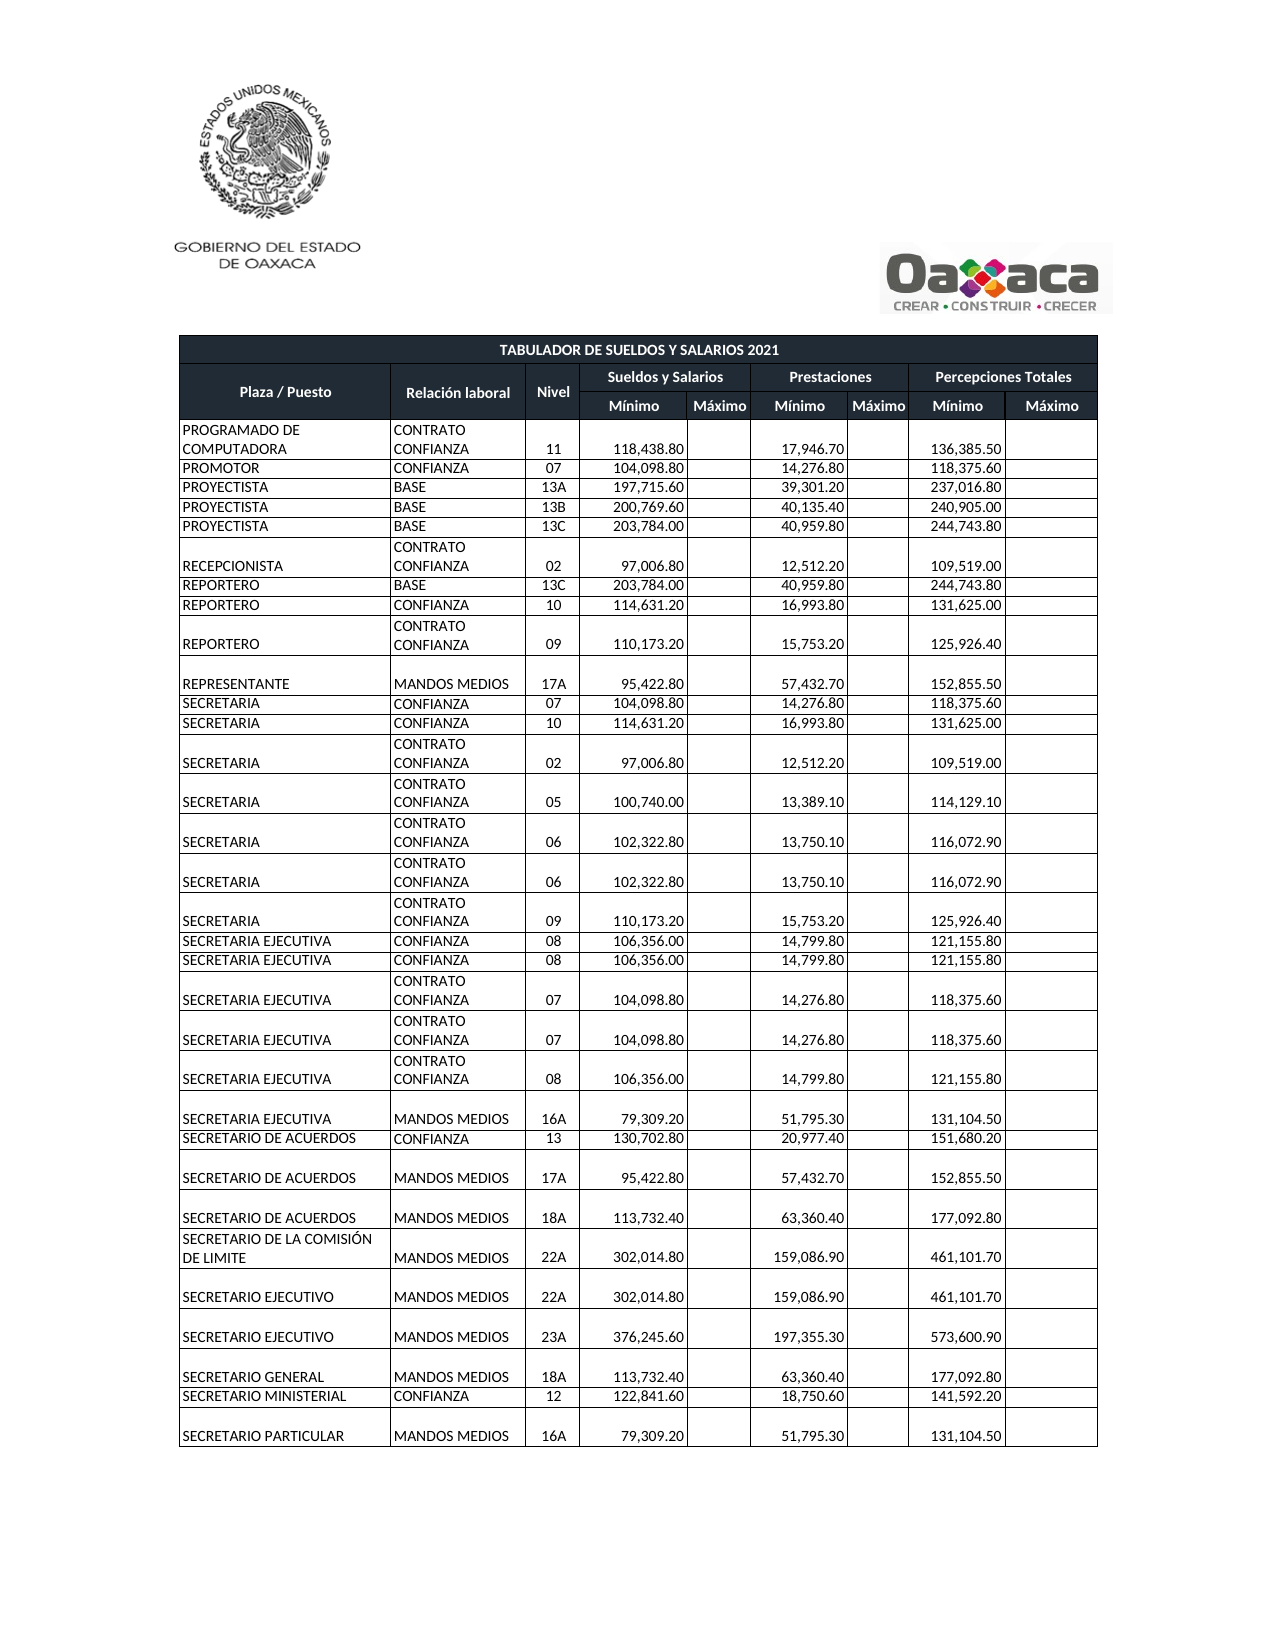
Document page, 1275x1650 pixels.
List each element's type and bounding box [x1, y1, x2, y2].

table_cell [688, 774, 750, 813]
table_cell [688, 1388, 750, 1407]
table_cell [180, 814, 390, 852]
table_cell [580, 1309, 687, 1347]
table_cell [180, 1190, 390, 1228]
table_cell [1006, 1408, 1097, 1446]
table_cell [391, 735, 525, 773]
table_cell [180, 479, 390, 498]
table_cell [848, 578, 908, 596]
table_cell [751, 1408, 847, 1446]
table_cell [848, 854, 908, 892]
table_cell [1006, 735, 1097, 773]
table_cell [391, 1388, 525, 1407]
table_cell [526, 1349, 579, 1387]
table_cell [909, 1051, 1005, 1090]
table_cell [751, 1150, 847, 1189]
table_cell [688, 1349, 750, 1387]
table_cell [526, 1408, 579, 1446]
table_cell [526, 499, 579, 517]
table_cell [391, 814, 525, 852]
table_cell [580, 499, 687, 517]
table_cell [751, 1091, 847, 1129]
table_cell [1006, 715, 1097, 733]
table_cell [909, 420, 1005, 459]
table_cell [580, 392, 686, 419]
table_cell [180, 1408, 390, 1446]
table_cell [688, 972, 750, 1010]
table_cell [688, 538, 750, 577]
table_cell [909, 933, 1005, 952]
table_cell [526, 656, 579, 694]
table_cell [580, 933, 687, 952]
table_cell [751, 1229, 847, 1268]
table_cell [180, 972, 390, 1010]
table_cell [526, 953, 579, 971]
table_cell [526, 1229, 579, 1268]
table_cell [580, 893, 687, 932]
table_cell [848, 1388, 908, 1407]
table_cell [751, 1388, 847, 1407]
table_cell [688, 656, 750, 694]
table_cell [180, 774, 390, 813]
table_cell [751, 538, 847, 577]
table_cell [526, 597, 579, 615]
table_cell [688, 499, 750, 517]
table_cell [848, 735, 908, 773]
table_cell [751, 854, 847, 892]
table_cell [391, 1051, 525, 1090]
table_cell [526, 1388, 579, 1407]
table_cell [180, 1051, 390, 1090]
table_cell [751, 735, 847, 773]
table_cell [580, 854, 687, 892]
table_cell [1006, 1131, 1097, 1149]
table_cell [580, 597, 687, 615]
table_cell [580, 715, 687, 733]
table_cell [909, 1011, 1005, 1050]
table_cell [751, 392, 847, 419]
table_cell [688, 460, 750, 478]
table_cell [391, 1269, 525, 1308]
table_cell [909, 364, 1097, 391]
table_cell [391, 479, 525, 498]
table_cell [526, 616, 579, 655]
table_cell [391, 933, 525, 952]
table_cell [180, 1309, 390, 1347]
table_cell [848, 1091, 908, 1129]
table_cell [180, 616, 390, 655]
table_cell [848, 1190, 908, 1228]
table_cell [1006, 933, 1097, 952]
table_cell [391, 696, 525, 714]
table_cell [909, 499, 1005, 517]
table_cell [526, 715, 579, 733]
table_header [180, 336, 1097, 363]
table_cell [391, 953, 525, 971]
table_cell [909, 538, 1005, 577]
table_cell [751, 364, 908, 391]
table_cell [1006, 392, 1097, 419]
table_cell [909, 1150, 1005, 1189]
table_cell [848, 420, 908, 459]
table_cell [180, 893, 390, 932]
picture [170, 80, 365, 273]
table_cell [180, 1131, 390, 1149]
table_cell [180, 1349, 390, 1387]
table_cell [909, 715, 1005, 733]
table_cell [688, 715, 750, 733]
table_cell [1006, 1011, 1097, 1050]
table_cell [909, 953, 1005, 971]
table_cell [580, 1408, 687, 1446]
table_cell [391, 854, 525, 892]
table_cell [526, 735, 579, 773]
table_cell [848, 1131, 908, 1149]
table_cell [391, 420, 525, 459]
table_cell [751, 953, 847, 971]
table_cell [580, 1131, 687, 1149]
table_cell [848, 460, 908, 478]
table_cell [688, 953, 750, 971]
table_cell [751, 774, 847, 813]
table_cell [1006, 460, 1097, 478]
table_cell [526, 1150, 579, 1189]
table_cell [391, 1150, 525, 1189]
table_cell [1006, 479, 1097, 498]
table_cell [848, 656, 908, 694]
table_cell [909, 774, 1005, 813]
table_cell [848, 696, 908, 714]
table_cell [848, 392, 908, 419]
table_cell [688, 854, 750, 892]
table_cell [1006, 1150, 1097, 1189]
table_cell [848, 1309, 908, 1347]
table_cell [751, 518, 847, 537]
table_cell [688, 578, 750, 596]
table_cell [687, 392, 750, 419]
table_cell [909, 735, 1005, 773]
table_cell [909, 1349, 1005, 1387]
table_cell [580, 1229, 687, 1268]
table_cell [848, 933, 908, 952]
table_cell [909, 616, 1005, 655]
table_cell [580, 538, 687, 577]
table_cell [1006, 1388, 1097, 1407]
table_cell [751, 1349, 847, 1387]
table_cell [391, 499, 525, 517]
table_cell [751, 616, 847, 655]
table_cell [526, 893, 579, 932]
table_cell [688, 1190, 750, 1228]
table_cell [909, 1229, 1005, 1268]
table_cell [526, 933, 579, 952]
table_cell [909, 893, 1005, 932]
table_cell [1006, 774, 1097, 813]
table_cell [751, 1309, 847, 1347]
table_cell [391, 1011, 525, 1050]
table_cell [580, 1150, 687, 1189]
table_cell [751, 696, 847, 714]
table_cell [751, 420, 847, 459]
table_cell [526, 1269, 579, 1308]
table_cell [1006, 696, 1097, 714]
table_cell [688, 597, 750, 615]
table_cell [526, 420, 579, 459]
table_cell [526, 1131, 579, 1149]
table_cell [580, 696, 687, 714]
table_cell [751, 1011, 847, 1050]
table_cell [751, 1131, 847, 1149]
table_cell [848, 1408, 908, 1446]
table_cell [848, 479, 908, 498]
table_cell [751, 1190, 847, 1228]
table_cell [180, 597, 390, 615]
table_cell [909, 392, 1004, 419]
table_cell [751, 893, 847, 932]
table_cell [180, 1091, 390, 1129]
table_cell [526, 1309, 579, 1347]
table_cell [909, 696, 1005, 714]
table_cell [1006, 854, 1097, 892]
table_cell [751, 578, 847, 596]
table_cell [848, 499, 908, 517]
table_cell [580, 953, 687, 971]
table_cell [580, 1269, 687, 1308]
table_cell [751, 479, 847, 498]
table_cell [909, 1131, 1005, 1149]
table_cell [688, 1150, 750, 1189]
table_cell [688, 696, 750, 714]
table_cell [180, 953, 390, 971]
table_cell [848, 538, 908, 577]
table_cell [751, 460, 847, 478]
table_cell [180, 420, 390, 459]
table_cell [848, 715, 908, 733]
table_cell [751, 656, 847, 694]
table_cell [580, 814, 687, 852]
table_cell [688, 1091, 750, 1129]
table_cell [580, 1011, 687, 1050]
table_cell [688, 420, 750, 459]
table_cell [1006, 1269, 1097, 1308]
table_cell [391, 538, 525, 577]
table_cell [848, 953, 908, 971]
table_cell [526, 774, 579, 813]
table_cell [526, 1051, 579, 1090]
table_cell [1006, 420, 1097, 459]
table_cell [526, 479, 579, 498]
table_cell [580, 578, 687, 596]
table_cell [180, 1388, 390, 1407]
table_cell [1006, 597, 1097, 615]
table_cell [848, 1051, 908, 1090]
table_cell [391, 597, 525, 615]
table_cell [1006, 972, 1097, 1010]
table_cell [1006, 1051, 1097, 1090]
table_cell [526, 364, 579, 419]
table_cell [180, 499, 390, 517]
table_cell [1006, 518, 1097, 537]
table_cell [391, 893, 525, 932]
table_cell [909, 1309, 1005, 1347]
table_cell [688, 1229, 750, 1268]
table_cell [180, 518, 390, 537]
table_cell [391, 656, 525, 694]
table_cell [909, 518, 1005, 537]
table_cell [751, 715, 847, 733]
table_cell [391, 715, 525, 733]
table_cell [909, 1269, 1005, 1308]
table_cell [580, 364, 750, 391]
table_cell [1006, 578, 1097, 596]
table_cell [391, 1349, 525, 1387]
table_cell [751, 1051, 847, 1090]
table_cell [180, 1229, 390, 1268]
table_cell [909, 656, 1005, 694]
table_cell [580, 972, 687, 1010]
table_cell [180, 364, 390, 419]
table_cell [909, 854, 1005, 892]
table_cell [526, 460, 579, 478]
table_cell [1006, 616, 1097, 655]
picture [879, 242, 1113, 314]
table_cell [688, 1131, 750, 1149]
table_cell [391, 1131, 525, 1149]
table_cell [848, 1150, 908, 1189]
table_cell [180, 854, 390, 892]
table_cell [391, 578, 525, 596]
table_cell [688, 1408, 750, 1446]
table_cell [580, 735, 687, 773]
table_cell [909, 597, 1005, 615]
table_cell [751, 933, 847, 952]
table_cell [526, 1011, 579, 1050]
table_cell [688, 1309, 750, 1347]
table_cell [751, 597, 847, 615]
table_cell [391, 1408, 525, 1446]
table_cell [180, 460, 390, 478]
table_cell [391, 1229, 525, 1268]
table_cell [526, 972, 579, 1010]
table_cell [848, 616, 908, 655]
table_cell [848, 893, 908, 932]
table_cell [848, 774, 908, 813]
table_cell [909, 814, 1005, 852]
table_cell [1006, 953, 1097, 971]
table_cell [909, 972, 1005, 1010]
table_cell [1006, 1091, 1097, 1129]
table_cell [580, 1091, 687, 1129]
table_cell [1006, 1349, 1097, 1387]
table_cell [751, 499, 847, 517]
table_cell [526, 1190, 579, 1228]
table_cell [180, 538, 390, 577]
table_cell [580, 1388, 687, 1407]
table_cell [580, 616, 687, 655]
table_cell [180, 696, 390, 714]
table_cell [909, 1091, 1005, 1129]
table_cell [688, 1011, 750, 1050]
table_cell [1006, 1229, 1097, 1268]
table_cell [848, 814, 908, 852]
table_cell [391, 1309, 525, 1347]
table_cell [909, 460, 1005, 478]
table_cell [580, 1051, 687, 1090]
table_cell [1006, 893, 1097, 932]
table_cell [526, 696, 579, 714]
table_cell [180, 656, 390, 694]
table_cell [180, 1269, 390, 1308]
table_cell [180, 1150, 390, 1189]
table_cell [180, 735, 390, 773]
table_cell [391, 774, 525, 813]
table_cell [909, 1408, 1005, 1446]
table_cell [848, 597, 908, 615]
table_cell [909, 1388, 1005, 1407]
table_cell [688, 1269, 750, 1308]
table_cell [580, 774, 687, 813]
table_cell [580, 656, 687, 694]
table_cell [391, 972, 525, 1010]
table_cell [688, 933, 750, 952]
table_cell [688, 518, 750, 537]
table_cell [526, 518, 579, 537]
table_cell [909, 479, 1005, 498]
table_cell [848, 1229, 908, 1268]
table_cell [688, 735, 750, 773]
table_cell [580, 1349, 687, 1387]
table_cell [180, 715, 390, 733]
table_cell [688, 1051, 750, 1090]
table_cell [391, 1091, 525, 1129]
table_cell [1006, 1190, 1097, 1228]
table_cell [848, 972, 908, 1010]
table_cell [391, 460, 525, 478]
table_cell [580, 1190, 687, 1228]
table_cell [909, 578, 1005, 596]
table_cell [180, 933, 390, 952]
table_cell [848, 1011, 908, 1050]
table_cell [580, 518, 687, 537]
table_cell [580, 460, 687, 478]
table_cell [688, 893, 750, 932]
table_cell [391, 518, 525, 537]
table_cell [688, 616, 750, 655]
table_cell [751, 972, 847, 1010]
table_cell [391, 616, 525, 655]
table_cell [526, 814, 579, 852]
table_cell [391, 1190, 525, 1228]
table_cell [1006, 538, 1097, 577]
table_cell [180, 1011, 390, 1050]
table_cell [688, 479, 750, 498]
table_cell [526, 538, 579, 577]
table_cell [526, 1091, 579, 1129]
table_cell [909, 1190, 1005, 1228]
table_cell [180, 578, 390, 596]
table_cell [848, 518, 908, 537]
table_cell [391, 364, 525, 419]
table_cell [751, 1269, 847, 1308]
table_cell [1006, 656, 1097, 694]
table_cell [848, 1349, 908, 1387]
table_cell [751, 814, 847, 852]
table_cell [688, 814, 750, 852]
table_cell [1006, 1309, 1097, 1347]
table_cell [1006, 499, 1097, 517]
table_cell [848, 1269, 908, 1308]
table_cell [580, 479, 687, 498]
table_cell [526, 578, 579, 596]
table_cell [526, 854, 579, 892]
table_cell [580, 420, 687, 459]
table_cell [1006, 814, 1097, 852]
